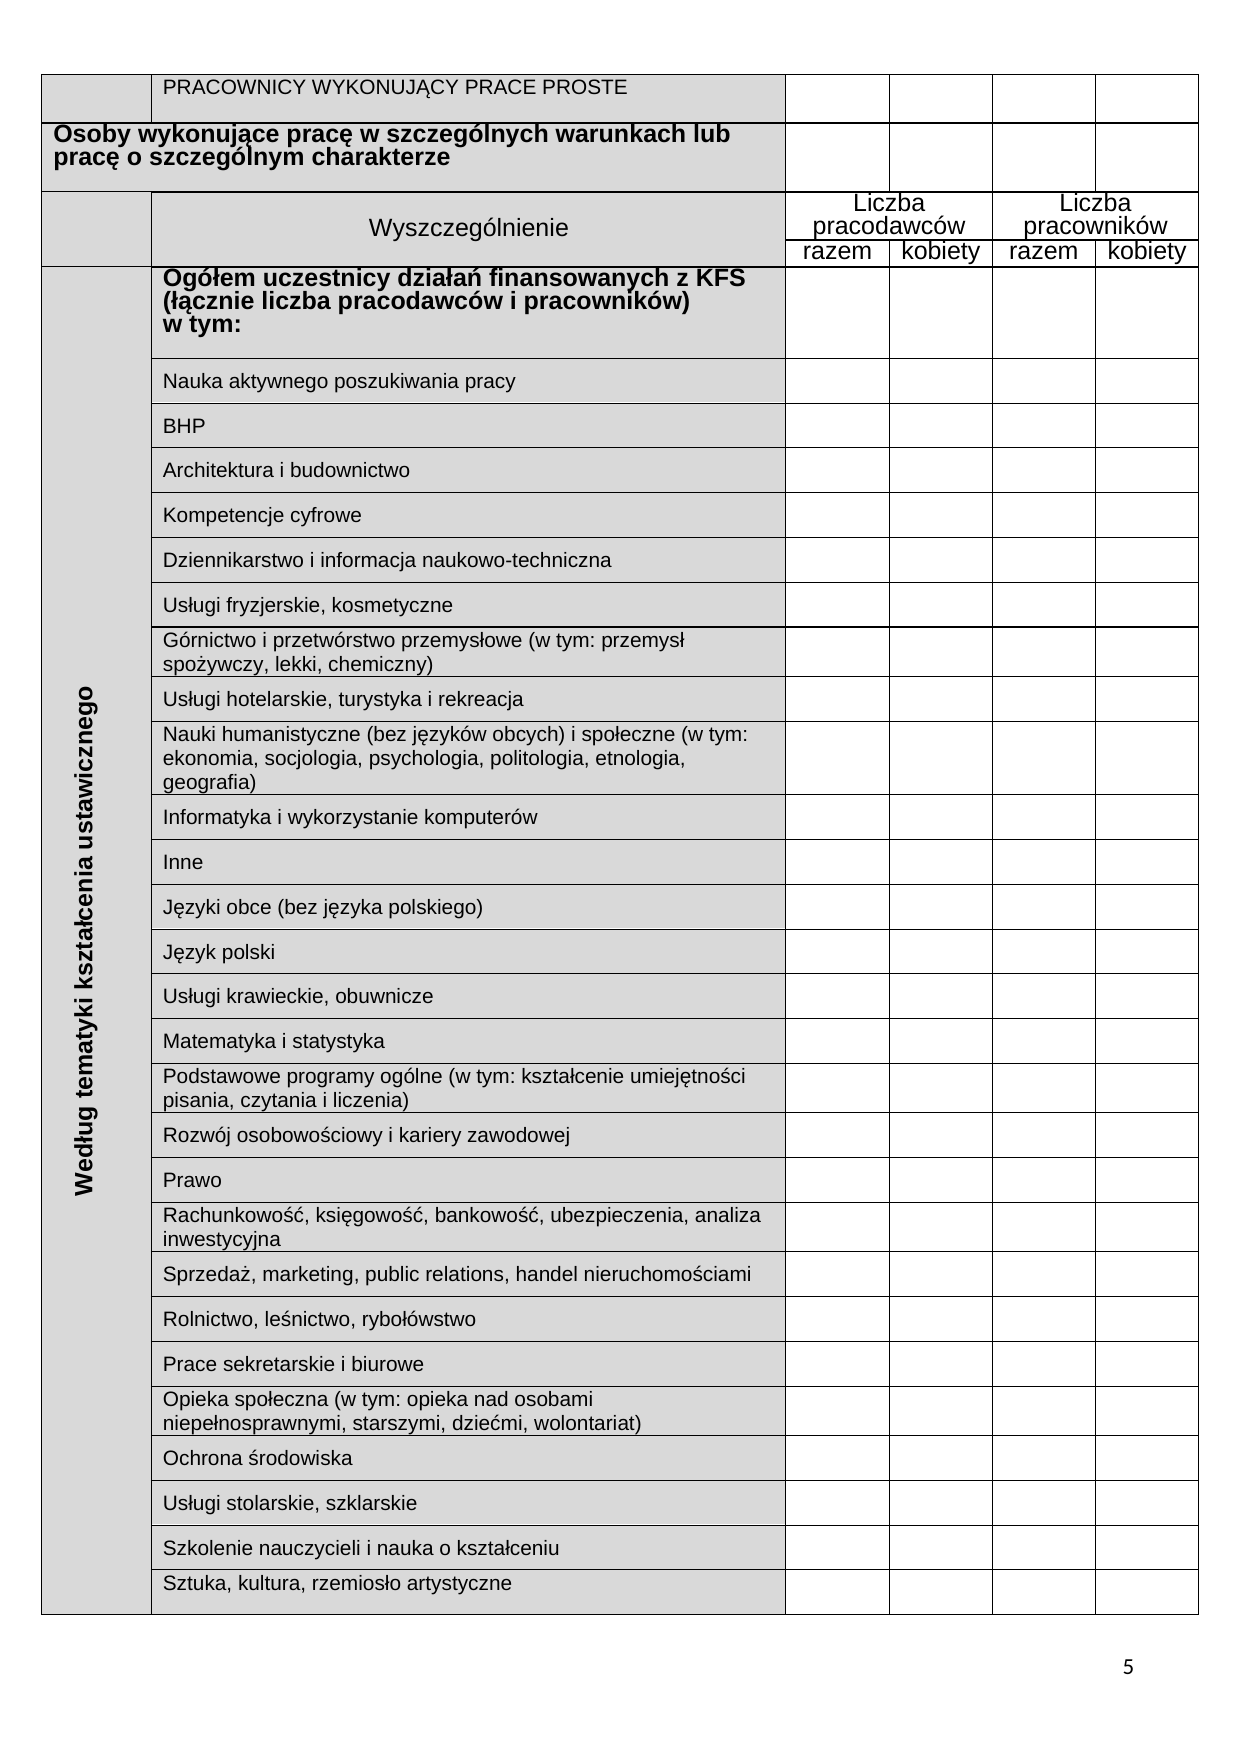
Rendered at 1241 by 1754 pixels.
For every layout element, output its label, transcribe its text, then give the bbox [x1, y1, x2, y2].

table_cell [786, 538, 889, 582]
table_cell [1096, 885, 1198, 928]
table_cell [890, 677, 992, 721]
table_cell [890, 1526, 992, 1569]
table_cell [890, 268, 992, 358]
table_cell [786, 628, 889, 676]
table_cell [786, 1481, 889, 1524]
table_cell Liczba pracodawców [786, 193, 992, 239]
table_cell Rozwój osobowościowy i kariery zawodowej [152, 1113, 785, 1157]
table_cell [786, 1526, 889, 1569]
table_cell [890, 1203, 992, 1251]
table_cell [786, 1064, 889, 1112]
table_cell Usługi hotelarskie, turystyka i rekreacja [152, 677, 785, 721]
table_cell [1096, 795, 1198, 839]
table_cell Architektura i budownictwo [152, 448, 785, 492]
table_cell Ogółem uczestnicy działań finansowanych z KFS (łącznie liczba pracodawców i pracowników) w tym: [152, 268, 785, 358]
table_cell [786, 404, 889, 447]
table_cell Kompetencje cyfrowe [152, 493, 785, 537]
table_cell [1096, 1252, 1198, 1296]
table_cell Liczba pracowników [993, 193, 1198, 239]
table_cell Prawo [152, 1158, 785, 1202]
table_cell [993, 628, 1095, 676]
table_cell razem [786, 241, 889, 266]
table_cell [890, 493, 992, 537]
table_cell [993, 493, 1095, 537]
table_cell [890, 795, 992, 839]
table_cell [890, 1387, 992, 1435]
table_cell [786, 1297, 889, 1341]
table_cell [993, 75, 1095, 122]
table_cell [786, 974, 889, 1018]
table_cell [1096, 1526, 1198, 1569]
table_cell [786, 795, 889, 839]
table_cell [786, 1113, 889, 1157]
table_cell [1096, 1019, 1198, 1063]
table_cell [993, 1113, 1095, 1157]
table_cell [786, 840, 889, 884]
table_cell Osoby wykonujące pracę w szczególnych warunkach lub pracę o szczególnym charakterze [42, 124, 785, 191]
table_cell [1096, 404, 1198, 447]
table_cell [890, 974, 992, 1018]
table_cell [1096, 1203, 1198, 1251]
table_cell Szkolenie nauczycieli i nauka o kształceniu [152, 1526, 785, 1569]
table_cell PRACOWNICY WYKONUJĄCY PRACE PROSTE [152, 75, 785, 122]
table_cell [786, 448, 889, 492]
table_cell [1096, 722, 1198, 794]
table_cell Rachunkowość, księgowość, bankowość, ubezpieczenia, analiza inwestycyjna [152, 1203, 785, 1251]
table_cell [786, 75, 889, 122]
table_cell [1096, 974, 1198, 1018]
table_cell Opieka społeczna (w tym: opieka nad osobami niepełnosprawnymi, starszymi, dziećmi, wolontariat) [152, 1387, 785, 1435]
table_cell kobiety [1096, 241, 1198, 266]
table_cell BHP [152, 404, 785, 447]
table_cell Informatyka i wykorzystanie komputerów [152, 795, 785, 839]
table_cell [993, 722, 1095, 794]
table_cell [993, 677, 1095, 721]
table_cell [890, 1342, 992, 1386]
table_cell [890, 722, 992, 794]
table_cell Usługi stolarskie, szklarskie [152, 1481, 785, 1524]
table_cell [1096, 268, 1198, 358]
table_cell razem [993, 241, 1095, 266]
table_cell [993, 840, 1095, 884]
table_cell Górnictwo i przetwórstwo przemysłowe (w tym: przemysł spożywczy, lekki, chemiczny) [152, 628, 785, 676]
table_cell Nauki humanistyczne (bez języków obcych) i społeczne (w tym: ekonomia, socjologia, psychologia, politologia, etnologia, geografia) [152, 722, 785, 794]
table_cell [890, 1570, 992, 1614]
table_cell [1096, 124, 1198, 191]
table_cell [993, 1526, 1095, 1569]
table_cell [890, 583, 992, 626]
table_cell [1096, 677, 1198, 721]
table_cell [1096, 1436, 1198, 1480]
table_cell [1096, 1481, 1198, 1524]
table_cell [890, 1064, 992, 1112]
table_cell Sprzedaż, marketing, public relations, handel nieruchomościami [152, 1252, 785, 1296]
table_cell kobiety [890, 241, 992, 266]
table_cell Prace sekretarskie i biurowe [152, 1342, 785, 1386]
table_cell [1096, 538, 1198, 582]
table_cell [1096, 840, 1198, 884]
table_cell [1096, 1158, 1198, 1202]
table_cell [1096, 930, 1198, 973]
table_cell [1096, 583, 1198, 626]
table_cell [993, 538, 1095, 582]
table_cell [993, 1297, 1095, 1341]
table_cell Sztuka, kultura, rzemiosło artystyczne [152, 1570, 785, 1614]
table_cell Dziennikarstwo i informacja naukowo-techniczna [152, 538, 785, 582]
table_cell [786, 1158, 889, 1202]
table_cell [786, 359, 889, 402]
table_cell [993, 1064, 1095, 1112]
table_cell [1096, 75, 1198, 122]
table_cell Nauka aktywnego poszukiwania pracy [152, 359, 785, 402]
table_cell Usługi fryzjerskie, kosmetyczne [152, 583, 785, 626]
table_cell Rolnictwo, leśnictwo, rybołówstwo [152, 1297, 785, 1341]
table_cell [890, 124, 992, 191]
table_cell [1096, 1297, 1198, 1341]
table_cell [1096, 1570, 1198, 1614]
table_cell [786, 583, 889, 626]
table_cell [1096, 448, 1198, 492]
table_cell [890, 840, 992, 884]
table_cell [993, 795, 1095, 839]
table_cell [1096, 1064, 1198, 1112]
table_cell [786, 722, 889, 794]
table_cell [890, 930, 992, 973]
table_cell [890, 628, 992, 676]
table_cell [786, 268, 889, 358]
table_cell [993, 124, 1095, 191]
table_cell Podstawowe programy ogólne (w tym: kształcenie umiejętności pisania, czytania i liczenia) [152, 1064, 785, 1112]
table_cell Matematyka i statystyka [152, 1019, 785, 1063]
table_cell [890, 75, 992, 122]
table_cell [786, 1019, 889, 1063]
table_cell [993, 974, 1095, 1018]
table_cell [1096, 1342, 1198, 1386]
table_cell [993, 1387, 1095, 1435]
table_cell [890, 1252, 992, 1296]
table_cell [1096, 1387, 1198, 1435]
table_cell [786, 1342, 889, 1386]
table_cell [890, 885, 992, 928]
table_cell [890, 538, 992, 582]
table_cell [890, 1436, 992, 1480]
table_cell [890, 1481, 992, 1524]
table_cell [993, 1436, 1095, 1480]
table_cell [890, 1158, 992, 1202]
table_cell [42, 192, 151, 266]
table_cell [786, 1436, 889, 1480]
table_cell [786, 677, 889, 721]
table_cell [993, 1203, 1095, 1251]
table_cell [993, 930, 1095, 973]
table_cell [786, 1570, 889, 1614]
table_cell [890, 1019, 992, 1063]
table_cell [786, 1203, 889, 1251]
table_cell [1096, 493, 1198, 537]
table_cell Według tematyki kształcenia ustawicznego [42, 267, 151, 1614]
table_cell [890, 359, 992, 402]
table_cell [890, 448, 992, 492]
table_cell [993, 268, 1095, 358]
table_cell [786, 885, 889, 928]
table_cell Wyszczególnienie [152, 193, 785, 266]
table_cell [786, 1252, 889, 1296]
table_cell [993, 404, 1095, 447]
table_cell [993, 1158, 1095, 1202]
table_cell [1096, 628, 1198, 676]
table_cell [786, 930, 889, 973]
table_cell Inne [152, 840, 785, 884]
table_cell [786, 124, 889, 191]
table_cell [993, 583, 1095, 626]
table_cell [993, 1570, 1095, 1614]
table_cell [993, 448, 1095, 492]
table_cell [993, 885, 1095, 928]
table_cell [993, 359, 1095, 402]
table_cell [993, 1252, 1095, 1296]
table_cell Języki obce (bez języka polskiego) [152, 885, 785, 928]
table_cell [1096, 359, 1198, 402]
table_cell [890, 1113, 992, 1157]
table_cell Ochrona środowiska [152, 1436, 785, 1480]
table_cell [890, 1297, 992, 1341]
table_cell [890, 404, 992, 447]
table_cell Usługi krawieckie, obuwnicze [152, 974, 785, 1018]
table_cell [993, 1019, 1095, 1063]
table_cell [1096, 1113, 1198, 1157]
table_cell [786, 1387, 889, 1435]
table_cell [786, 493, 889, 537]
table_cell [993, 1342, 1095, 1386]
table_cell [993, 1481, 1095, 1524]
table_cell Język polski [152, 930, 785, 973]
